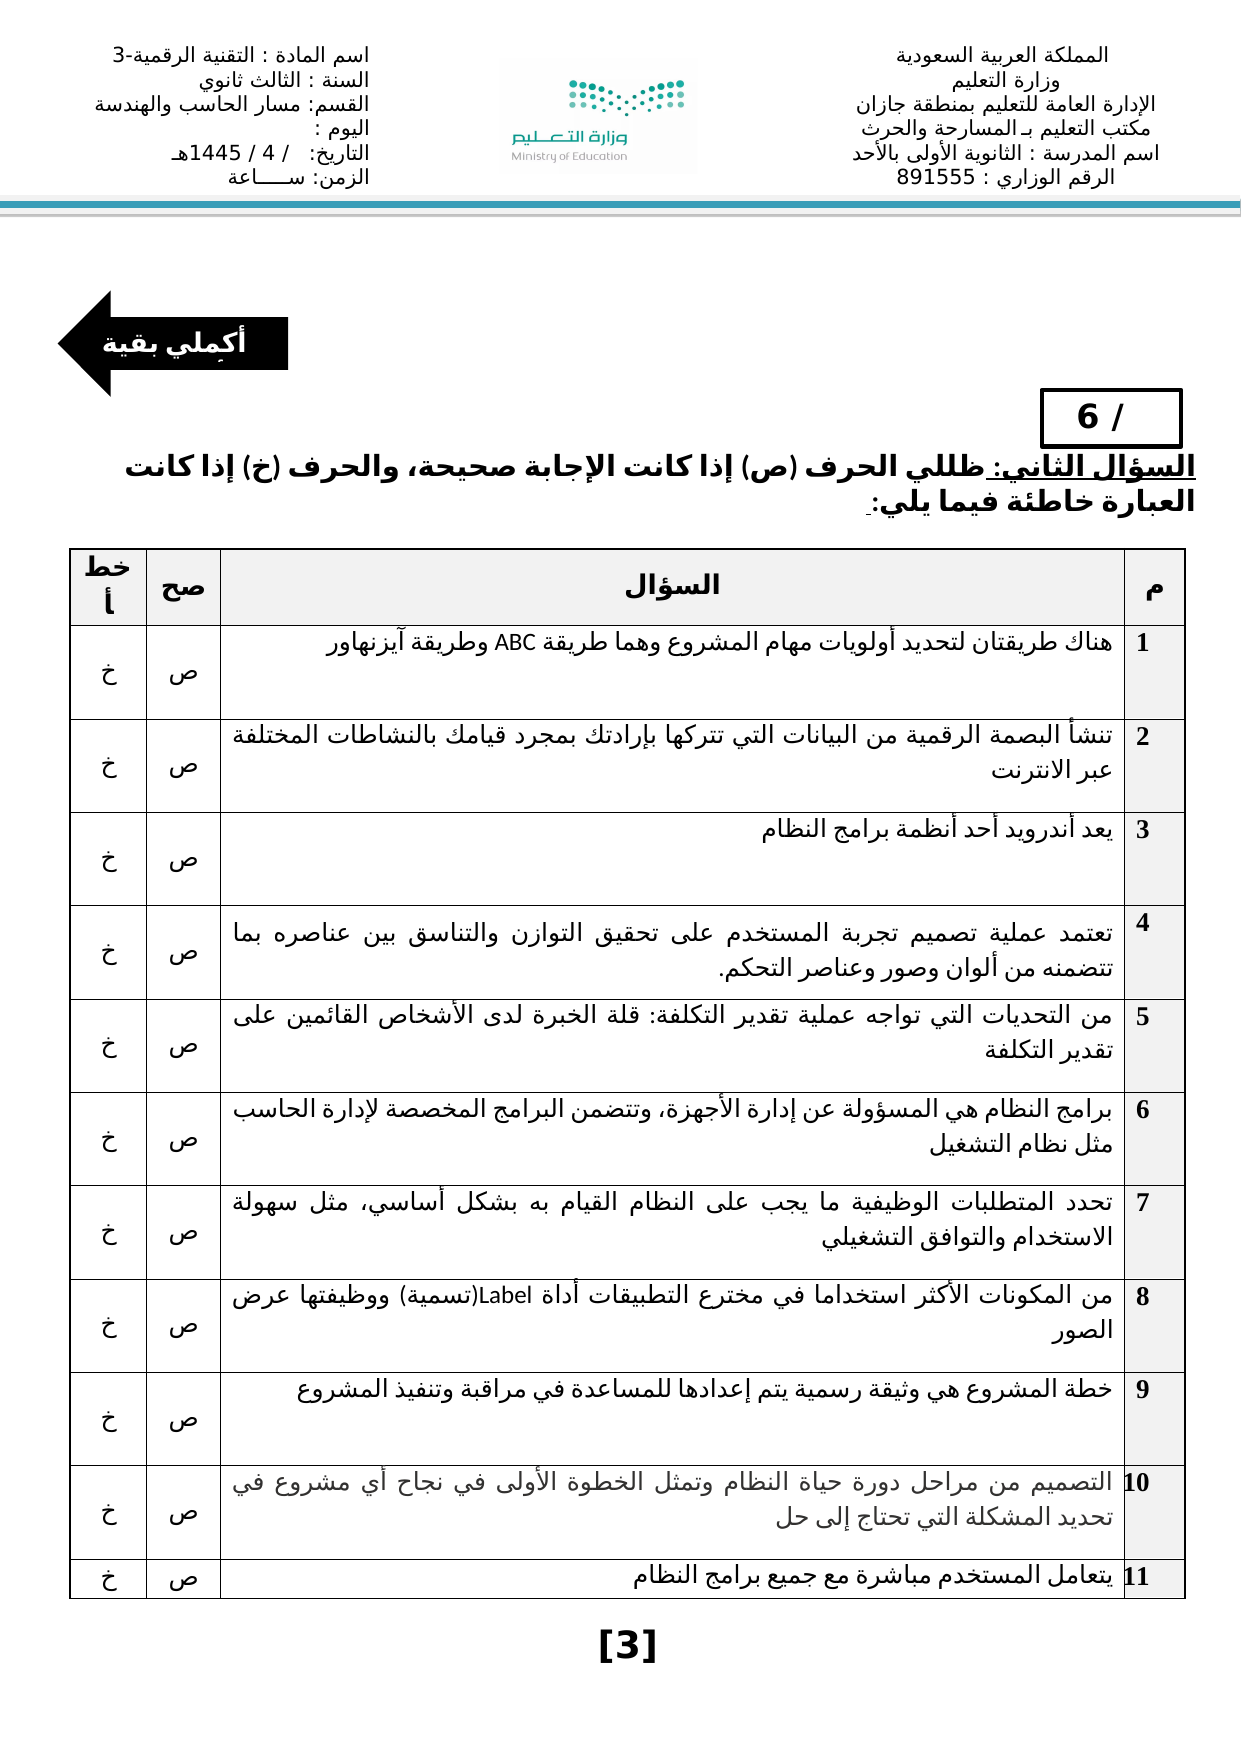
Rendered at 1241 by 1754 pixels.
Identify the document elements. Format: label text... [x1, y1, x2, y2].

table_cell ص [147, 720, 220, 812]
table_header السؤال [221, 550, 1124, 625]
table_cell [1125, 1466, 1184, 1558]
table_cell تنشأ البصمة الرقمية من البيانات التي تتركها بإرادتك بمجرد قيامك بالنشاطات المختلفة عبر الانترنت [221, 720, 1124, 812]
table_cell خ [71, 813, 146, 905]
table_cell [1125, 813, 1184, 905]
table_cell خطة المشروع هي وثيقة رسمية يتم إعدادها للمساعدة في مراقبة وتنفيذ المشروع [221, 1373, 1124, 1465]
table_cell تحدد المتطلبات الوظيفية ما يجب على النظام القيام به بشكل أساسي، مثل سهولة الاستخدام والتوافق التشغيلي [221, 1186, 1124, 1278]
table_cell ص [147, 1373, 220, 1465]
table_cell خ [71, 1093, 146, 1185]
table_cell من التحديات التي تواجه عملية تقدير التكلفة: قلة الخبرة لدى الأشخاص القائمين على تقدير التكلفة [221, 1000, 1124, 1092]
table_cell [1125, 1093, 1184, 1185]
table_cell ص [147, 1000, 220, 1092]
table_cell [1125, 1000, 1184, 1092]
table_cell ص [147, 1093, 220, 1185]
table_cell ص [147, 626, 220, 718]
table_cell خ [71, 1466, 146, 1558]
table_cell من المكونات الأكثر استخداما في مخترع التطبيقات أداة Label(تسمية) ووظيفتها عرض الصور [221, 1280, 1124, 1372]
table_cell خ [71, 626, 146, 718]
table_cell ص [147, 906, 220, 998]
table_cell ص [147, 1560, 220, 1597]
table_cell خ [71, 1186, 146, 1278]
table_cell خ [71, 1000, 146, 1092]
table_cell خ [71, 1280, 146, 1372]
table_cell [1125, 1280, 1184, 1372]
table_header صح [147, 550, 220, 625]
table_header خطأ [71, 550, 146, 625]
table_cell [1125, 626, 1184, 718]
table_cell برامج النظام هي المسؤولة عن إدارة الأجهزة، وتتضمن البرامج المخصصة لإدارة الحاسب مثل نظام التشغيل [221, 1093, 1124, 1185]
table_cell خ [71, 1373, 146, 1465]
text السؤال الثاني: ظللي الحرف (ص) إذا كانت الإجابة صحيحة، والحرف (خ) إذا كانت العبارة خاطئة فيما يلي: [59, 448, 1196, 519]
table_cell يعد أندرويد أحد أنظمة برامج النظام [221, 813, 1124, 905]
table_cell خ [71, 720, 146, 812]
table_cell تعتمد عملية تصميم تجربة المستخدم على تحقيق التوازن والتناسق بين عناصره بما تتضمنه من ألوان وصور وعناصر التحكم. [221, 906, 1124, 998]
table_cell [1125, 906, 1184, 998]
table_cell ص [147, 1466, 220, 1558]
table_cell التصميم من مراحل دورة حياة النظام وتمثل الخطوة الأولى في نجاح أي مشروع في تحديد المشكلة التي تحتاج إلى حل [221, 1466, 1124, 1558]
table_cell يتعامل المستخدم مباشرة مع جميع برامج النظام [221, 1560, 1124, 1597]
table_cell ص [147, 1280, 220, 1372]
table_cell هناك طريقتان لتحديد أولويات مهام المشروع وهما طريقة ABC وطريقة آيزنهاور [221, 626, 1124, 718]
picture [499, 58, 698, 174]
table_cell خ [71, 1560, 146, 1597]
table_cell ص [147, 1186, 220, 1278]
table_cell [1125, 720, 1184, 812]
table_cell ص [147, 813, 220, 905]
table_cell [1125, 1560, 1184, 1597]
table_header م [1125, 550, 1184, 625]
table_cell [1125, 1373, 1184, 1465]
table_cell [1125, 1186, 1184, 1278]
table_cell خ [71, 906, 146, 998]
